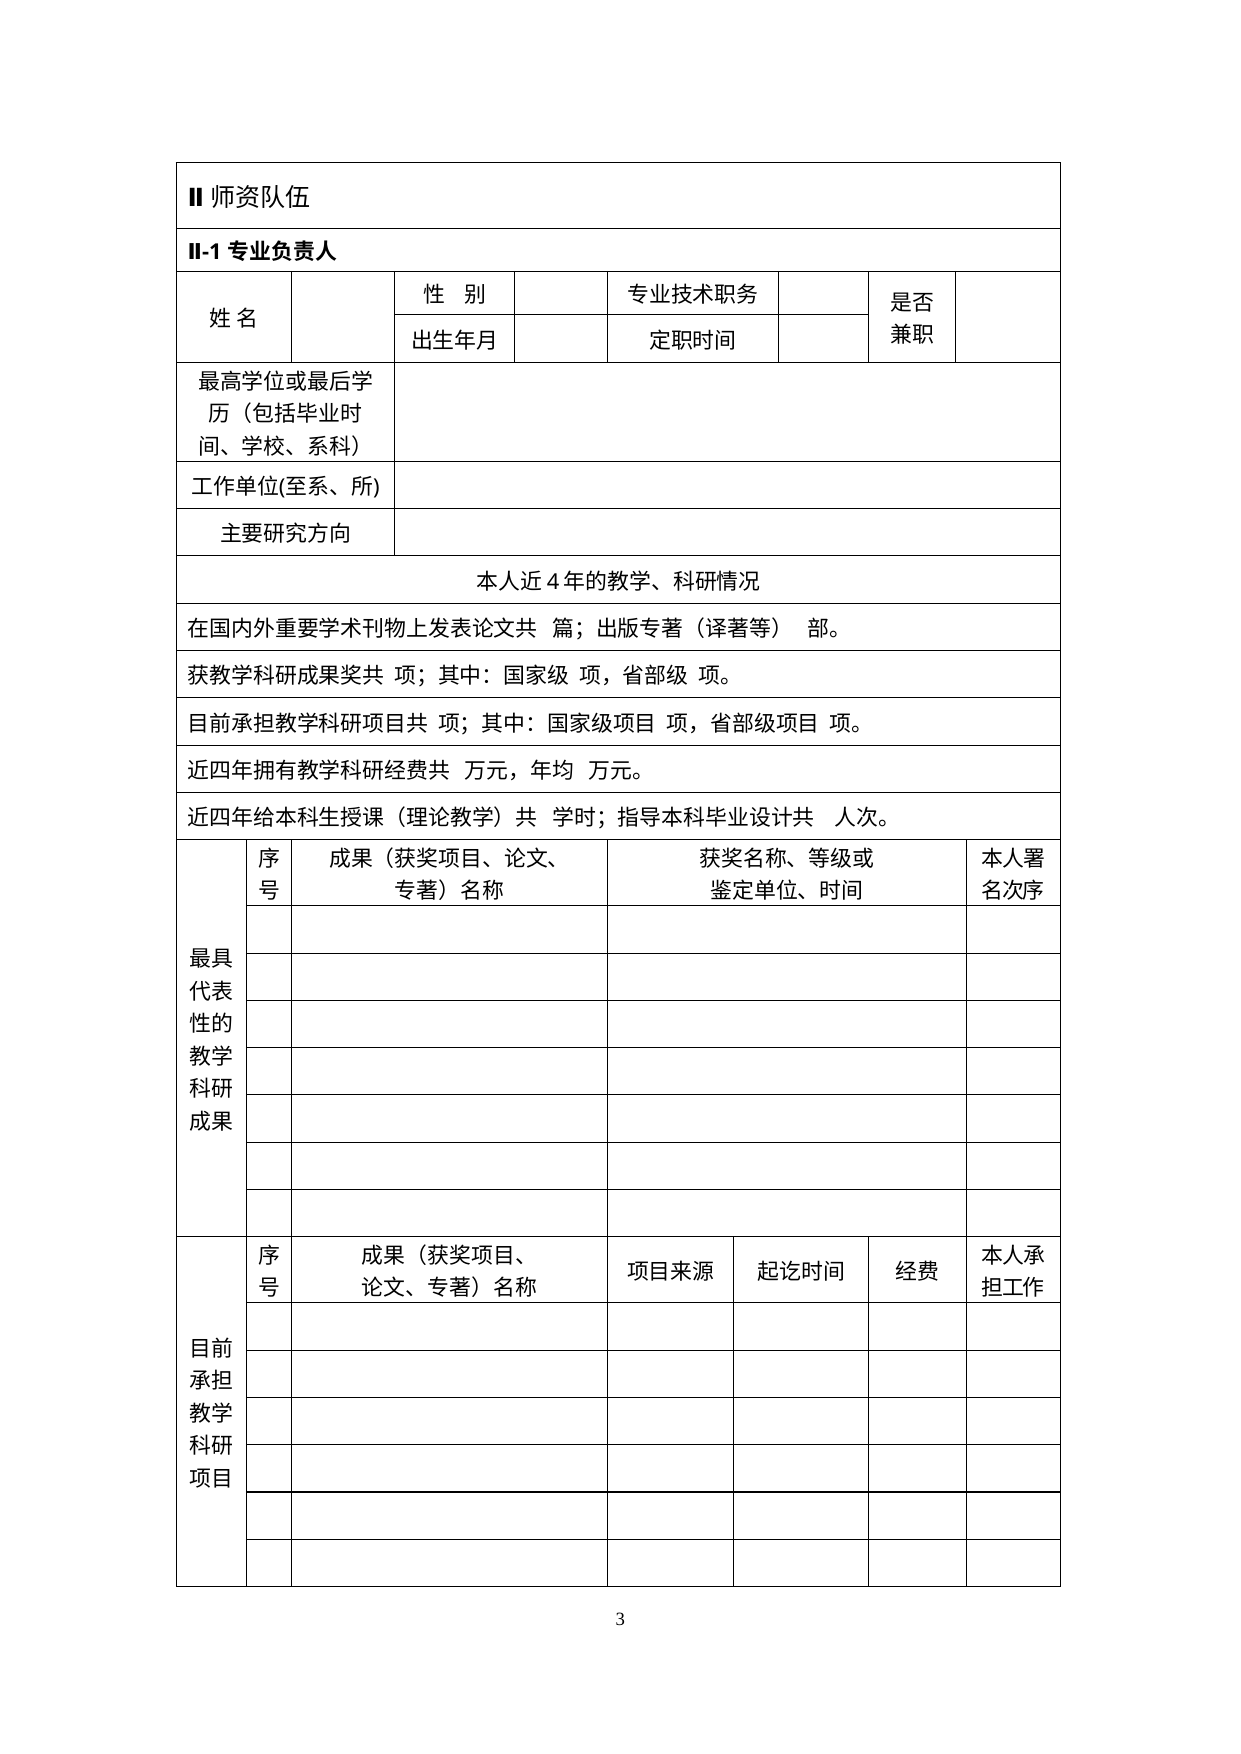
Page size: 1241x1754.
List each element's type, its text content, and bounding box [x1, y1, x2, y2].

table_cell 近四年给本科生授课（理论教学）共 学时；指导本科毕业设计共 人次。 [177, 793, 1060, 839]
table_cell [247, 1190, 291, 1236]
table_cell [292, 1351, 607, 1397]
table_cell [967, 906, 1060, 952]
table_cell [734, 1445, 868, 1491]
table_cell 工作单位(至系、所) [177, 462, 394, 508]
table_cell Ⅱ-1 专业负责人 [177, 229, 1060, 271]
table_cell 经费 [869, 1237, 966, 1302]
table_cell [967, 1001, 1060, 1047]
table_cell 姓 名 [177, 272, 291, 362]
table_cell [247, 1143, 291, 1189]
table_cell 序号 [247, 840, 291, 905]
table_cell [292, 1445, 607, 1491]
table_cell [956, 272, 1060, 362]
table_cell [967, 1190, 1060, 1236]
table_cell [869, 1493, 966, 1539]
table_cell [292, 954, 607, 1000]
table_cell [967, 1095, 1060, 1142]
table_cell [869, 1540, 966, 1586]
table_cell [967, 1048, 1060, 1094]
table_cell [967, 1398, 1060, 1444]
table_cell [734, 1351, 868, 1397]
table_cell [608, 1445, 733, 1491]
table_cell [292, 1190, 607, 1236]
table_cell [292, 1095, 607, 1142]
table_cell [608, 1095, 966, 1142]
table_cell [869, 1398, 966, 1444]
table_cell 起讫时间 [734, 1237, 868, 1302]
table_cell [395, 363, 1060, 461]
table_cell 近四年拥有教学科研经费共 万元，年均 万元。 [177, 746, 1060, 792]
table_cell 成果（获奖项目、 论文、专著）名称 [292, 1237, 607, 1302]
table_cell [608, 1540, 733, 1586]
table_cell [608, 1048, 966, 1094]
table_cell [967, 1351, 1060, 1397]
table_cell [967, 1143, 1060, 1189]
table_cell [779, 272, 868, 314]
table_cell [779, 315, 868, 362]
table_cell [608, 1351, 733, 1397]
table_cell [247, 1398, 291, 1444]
table_cell [247, 1540, 291, 1586]
table_cell 最高学位或最后学历（包括毕业时间、学校、系科） [177, 363, 394, 461]
table_cell 是否兼职 [869, 272, 955, 362]
table_cell [967, 1540, 1060, 1586]
table_cell 出生年月 [395, 315, 514, 362]
table_cell [395, 462, 1060, 508]
table_cell 专业技术职务 [608, 272, 778, 314]
table_cell 序号 [247, 1237, 291, 1302]
table_cell [608, 954, 966, 1000]
table_cell 本人署名次序 [967, 840, 1060, 905]
table_cell [292, 272, 394, 362]
table_cell [515, 272, 607, 314]
table_cell [247, 1445, 291, 1491]
table_cell [967, 1445, 1060, 1491]
table_cell 目前承担教学科研项目共 项；其中：国家级项目 项，省部级项目 项。 [177, 698, 1060, 744]
table_cell [292, 1493, 607, 1539]
table_cell [608, 1303, 733, 1349]
table_cell 性 别 [395, 272, 514, 314]
table_cell 在国内外重要学术刊物上发表论文共 篇；出版专著（译著等） 部。 [177, 604, 1060, 650]
table_cell 项目来源 [608, 1237, 733, 1302]
table_cell [608, 1398, 733, 1444]
table_cell [967, 1303, 1060, 1349]
table_cell [869, 1445, 966, 1491]
table_cell [967, 954, 1060, 1000]
table_cell [869, 1303, 966, 1349]
table_cell [734, 1303, 868, 1349]
table_cell [608, 1001, 966, 1047]
table_cell 本人近4年的教学、科研情况 [177, 556, 1060, 603]
table_cell 本人承担工作 [967, 1237, 1060, 1302]
table_cell [247, 954, 291, 1000]
table_cell [967, 1493, 1060, 1539]
table_cell [292, 1048, 607, 1094]
table_cell [292, 1303, 607, 1349]
table_cell [247, 1493, 291, 1539]
table_cell [247, 1351, 291, 1397]
table_cell [734, 1540, 868, 1586]
table_cell [292, 1540, 607, 1586]
table_cell 获教学科研成果奖共 项；其中：国家级 项，省部级 项。 [177, 651, 1060, 697]
table_cell [608, 1493, 733, 1539]
table_cell 成果（获奖项目、论文、 专著）名称 [292, 840, 607, 905]
table_cell [247, 1001, 291, 1047]
table_cell 定职时间 [608, 315, 778, 362]
table_cell [247, 906, 291, 952]
table_cell [247, 1303, 291, 1349]
table_cell [292, 1001, 607, 1047]
table_cell [608, 1143, 966, 1189]
table_cell [515, 315, 607, 362]
table_cell [247, 1048, 291, 1094]
table_cell [292, 906, 607, 952]
table_cell [734, 1493, 868, 1539]
table_cell [247, 1095, 291, 1142]
table_cell [608, 906, 966, 952]
table_cell [395, 509, 1060, 555]
table_cell 主要研究方向 [177, 509, 394, 555]
table_cell Ⅱ 师资队伍 [177, 163, 1060, 228]
table_cell 获奖名称、等级或 鉴定单位、时间 [608, 840, 966, 905]
table_cell 目前承担教学科研项目 [177, 1237, 246, 1586]
table_cell [869, 1351, 966, 1397]
table_cell [734, 1398, 868, 1444]
table_cell [292, 1143, 607, 1189]
table_cell [292, 1398, 607, 1444]
table_cell [608, 1190, 966, 1236]
table_cell 最具代表性的教学科研成果 [177, 840, 246, 1236]
